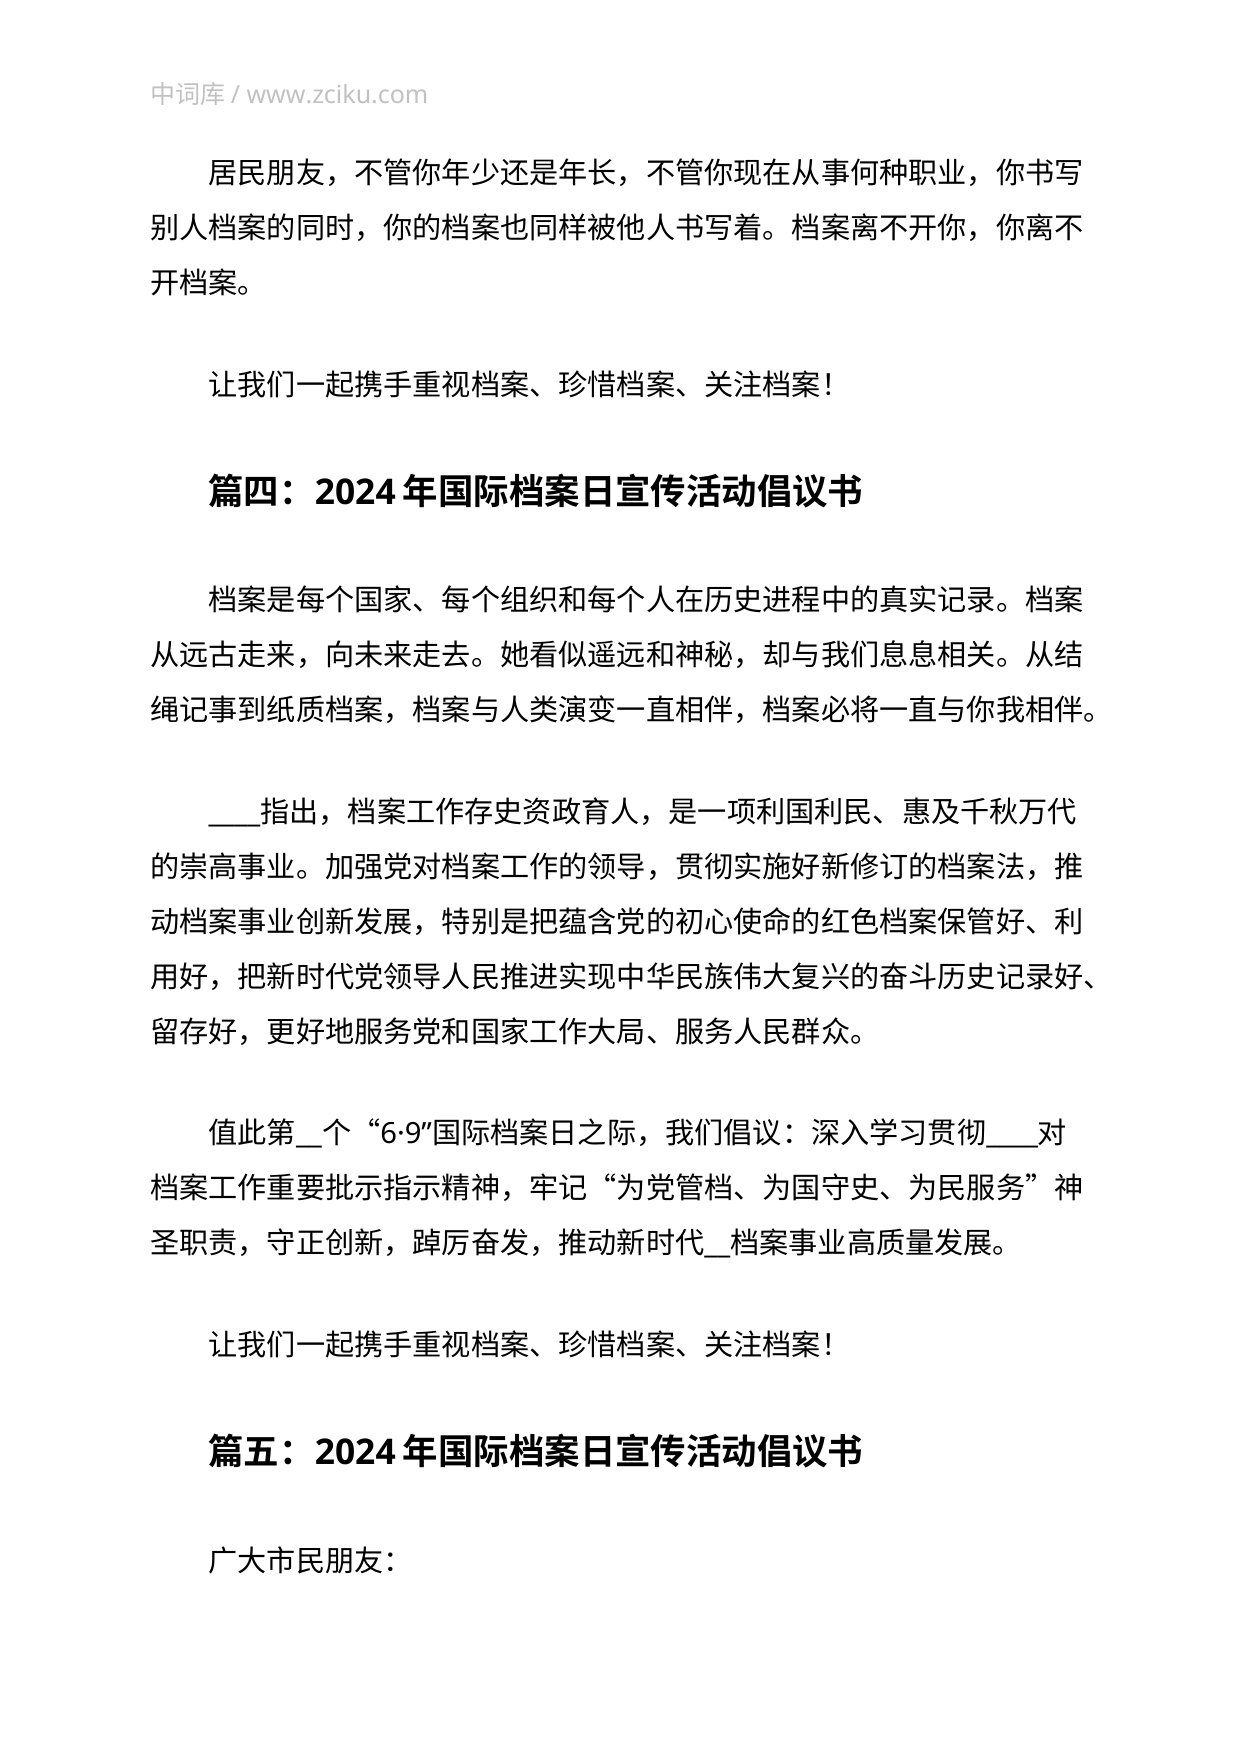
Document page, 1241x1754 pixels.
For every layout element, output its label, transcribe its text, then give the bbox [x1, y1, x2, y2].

text 值此第__个“6·9”国际档案日之际，我们倡议：深入学习贯彻____对档案工作重要批示指示精神，牢记“为党管档、为国守史、为民服务”神圣职责，守正创新，踔厉奋发，推动新时代__档案事业高质量发展。 [150, 1110, 1090, 1262]
text 篇五：2024年国际档案日宣传活动倡议书 [150, 1423, 1090, 1475]
text 广大市民朋友： [150, 1537, 1090, 1579]
text ____指出，档案工作存史资政育人，是一项利国利民、惠及千秋万代的崇高事业。加强党对档案工作的领导，贯彻实施好新修订的档案法，推动档案事业创新发展，特别是把蕴含党的初心使命的红色档案保管好、利用好，把新时代党领导人民推进实现中华民族伟大复兴的奋斗历史记录好、留存好，更好地服务党和国家工作大局、服务人民群众。 [150, 788, 1090, 1050]
text 档案是每个国家、每个组织和每个人在历史进程中的真实记录。档案从远古走来，向未来走去。她看似遥远和神秘，却与我们息息相关。从结绳记事到纸质档案，档案与人类演变一直相伴，档案必将一直与你我相伴。 [150, 577, 1090, 729]
text 让我们一起携手重视档案、珍惜档案、关注档案！ [150, 362, 1090, 404]
text 让我们一起携手重视档案、珍惜档案、关注档案！ [150, 1322, 1090, 1364]
text 居民朋友，不管你年少还是年长，不管你现在从事何种职业，你书写别人档案的同时，你的档案也同样被他人书写着。档案离不开你，你离不开档案。 [150, 150, 1090, 302]
text 篇四：2024年国际档案日宣传活动倡议书 [150, 463, 1090, 515]
